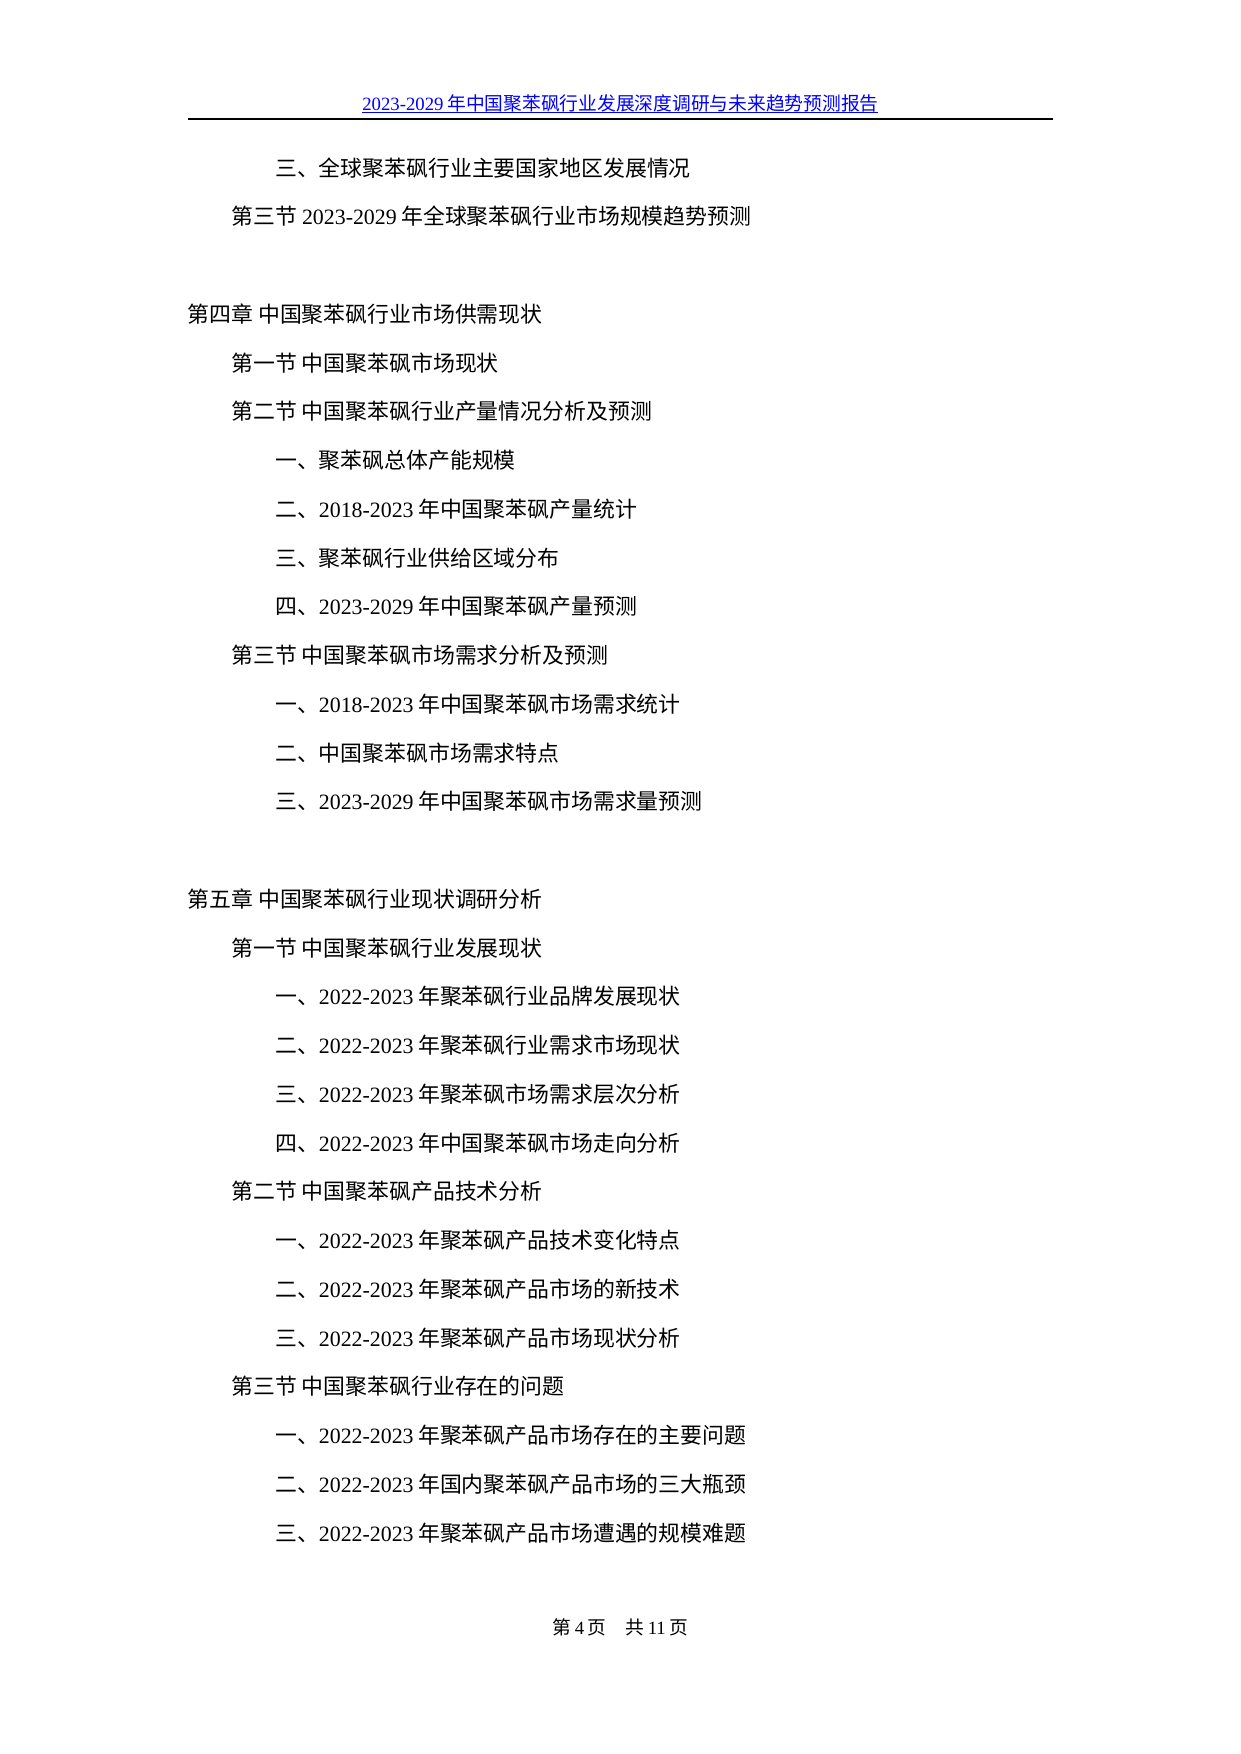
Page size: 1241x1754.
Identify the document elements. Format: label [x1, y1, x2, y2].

text [187, 150, 1053, 1548]
